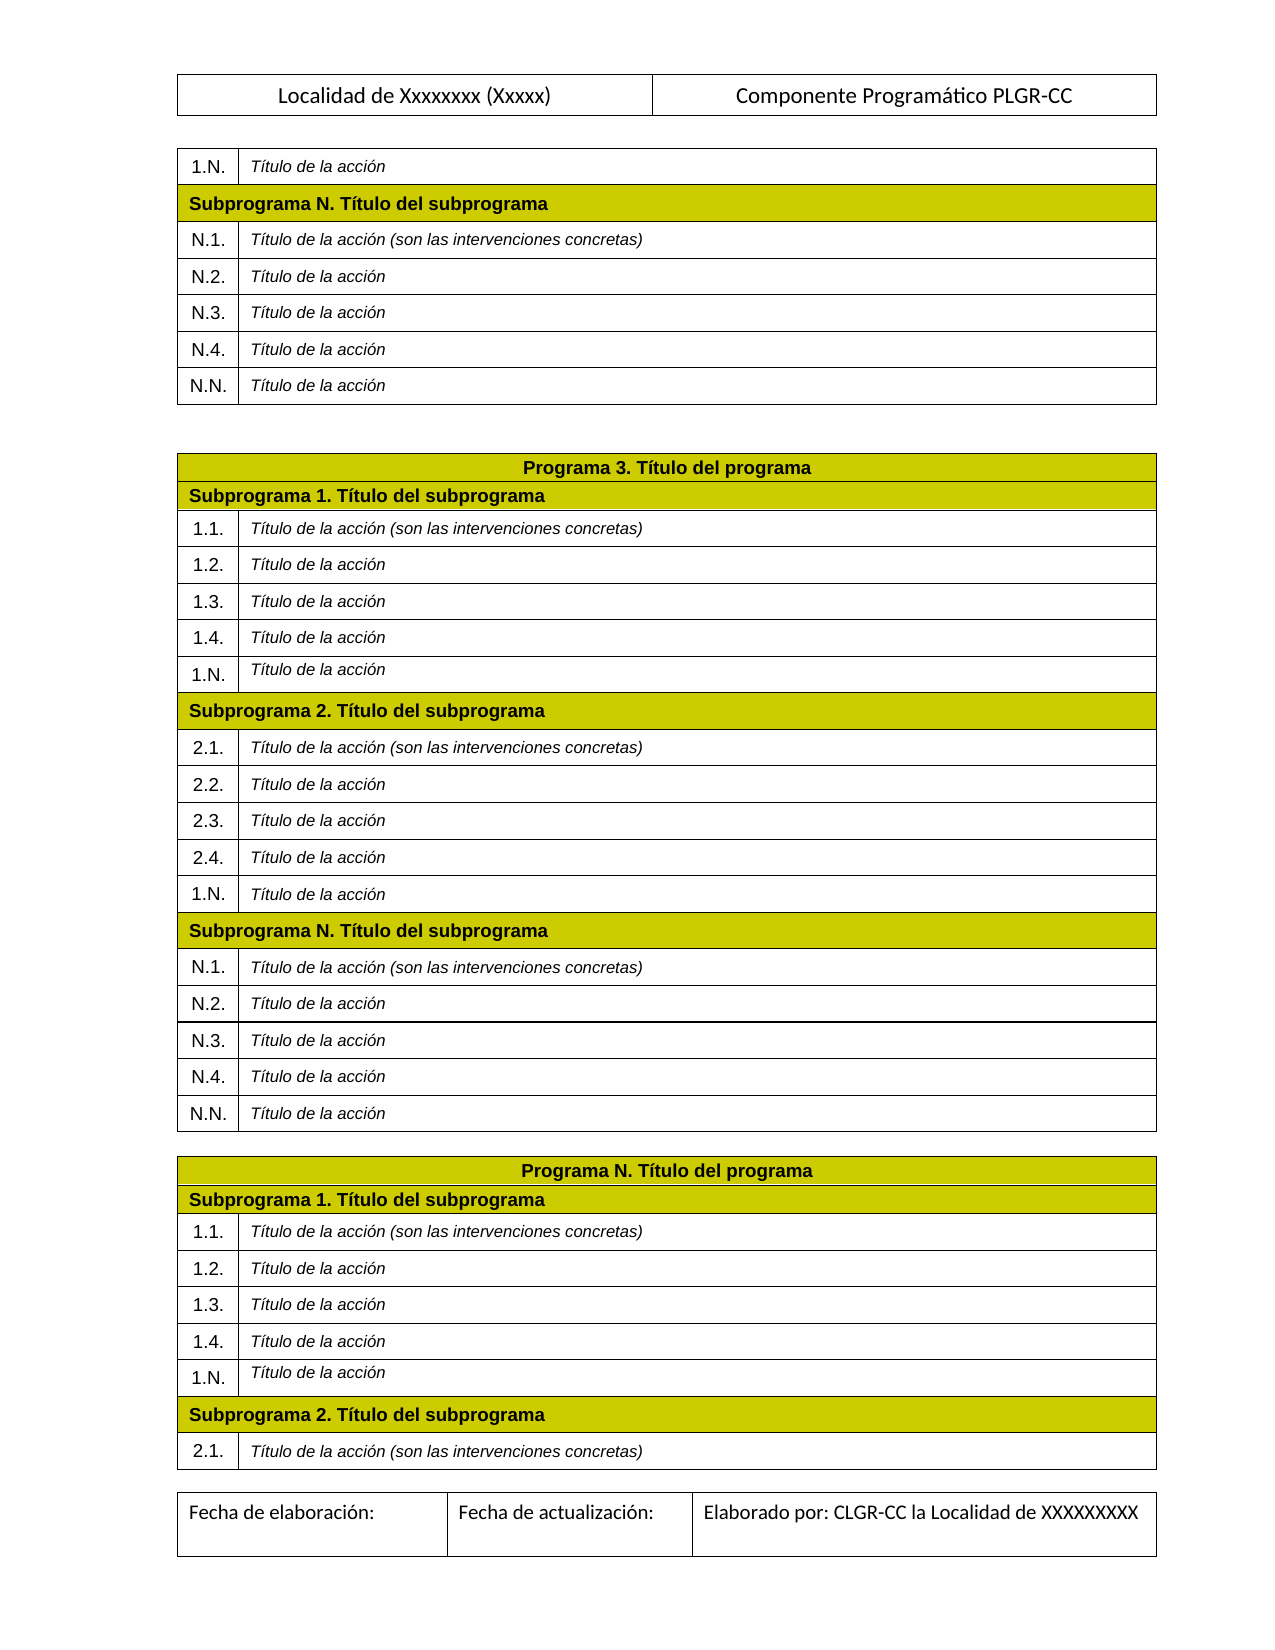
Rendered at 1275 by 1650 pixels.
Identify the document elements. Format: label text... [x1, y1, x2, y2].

table_cell Título de la acción (son las intervenciones concretas) [239, 730, 1156, 765]
table_cell 1.3. [178, 1287, 238, 1323]
table_cell Título de la acción [239, 986, 1156, 1021]
table_header Programa N. Título del programa [178, 1157, 1156, 1184]
table_cell Título de la acción [239, 368, 1156, 404]
table_cell Subprograma 1. Título del subprograma [178, 1186, 1156, 1213]
table_cell Subprograma 2. Título del subprograma [178, 1397, 1156, 1432]
table_cell Subprograma N. Título del subprograma [178, 185, 1156, 221]
table_cell N.N. [178, 1096, 238, 1131]
table_cell Título de la acción (son las intervenciones concretas) [239, 1214, 1156, 1249]
table_cell N.4. [178, 332, 238, 367]
table_cell 2.1. [178, 1433, 238, 1469]
table_cell 2.2. [178, 766, 238, 802]
table_cell 1.N. [178, 876, 238, 912]
table_cell Subprograma 2. Título del subprograma [178, 693, 1156, 729]
table_cell 1.4. [178, 620, 238, 656]
table_cell Subprograma 1. Título del subprograma [178, 482, 1156, 509]
table_cell 1.N. [178, 657, 238, 692]
table_cell Título de la acción [239, 547, 1156, 583]
table_cell 1.N. [178, 149, 238, 184]
table_cell N.2. [178, 259, 238, 294]
table_cell Título de la acción [239, 1251, 1156, 1286]
table_cell Título de la acción [239, 1023, 1156, 1058]
table_cell N.1. [178, 949, 238, 985]
table_cell Subprograma N. Título del subprograma [178, 913, 1156, 948]
table_cell Título de la acción [239, 803, 1156, 838]
table_cell Título de la acción [239, 876, 1156, 912]
table_header Programa 3. Título del programa [178, 454, 1156, 481]
table_cell Título de la acción [239, 149, 1156, 184]
table_cell Título de la acción [239, 657, 1156, 692]
table_cell Título de la acción (son las intervenciones concretas) [239, 511, 1156, 546]
table_cell 1.2. [178, 547, 238, 583]
table_cell N.2. [178, 986, 238, 1021]
table_cell N.4. [178, 1059, 238, 1094]
table_cell N.3. [178, 295, 238, 331]
table_cell Título de la acción [239, 1360, 1156, 1396]
table_cell N.N. [178, 368, 238, 404]
table_cell Título de la acción [239, 1324, 1156, 1359]
table_cell Título de la acción [239, 332, 1156, 367]
table_cell 2.1. [178, 730, 238, 765]
table_cell Título de la acción (son las intervenciones concretas) [239, 949, 1156, 985]
table_cell N.1. [178, 222, 238, 257]
table_cell Título de la acción [239, 1096, 1156, 1131]
table_cell 1.4. [178, 1324, 238, 1359]
table_cell 2.4. [178, 840, 238, 875]
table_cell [239, 1433, 1156, 1469]
table_cell 2.3. [178, 803, 238, 838]
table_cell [239, 222, 1156, 257]
table_cell 1.3. [178, 584, 238, 619]
table_cell Título de la acción [239, 295, 1156, 331]
table_cell 1.1. [178, 1214, 238, 1249]
table_cell 1.1. [178, 511, 238, 546]
table_cell Título de la acción [239, 1287, 1156, 1323]
table_cell Título de la acción [239, 1059, 1156, 1094]
table_cell Título de la acción [239, 620, 1156, 656]
table_cell N.3. [178, 1023, 238, 1058]
table_cell Título de la acción [239, 840, 1156, 875]
table_cell Título de la acción [239, 584, 1156, 619]
table_cell 1.2. [178, 1251, 238, 1286]
table_cell 1.N. [178, 1360, 238, 1396]
table_cell Título de la acción [239, 259, 1156, 294]
table_cell Título de la acción [239, 766, 1156, 802]
